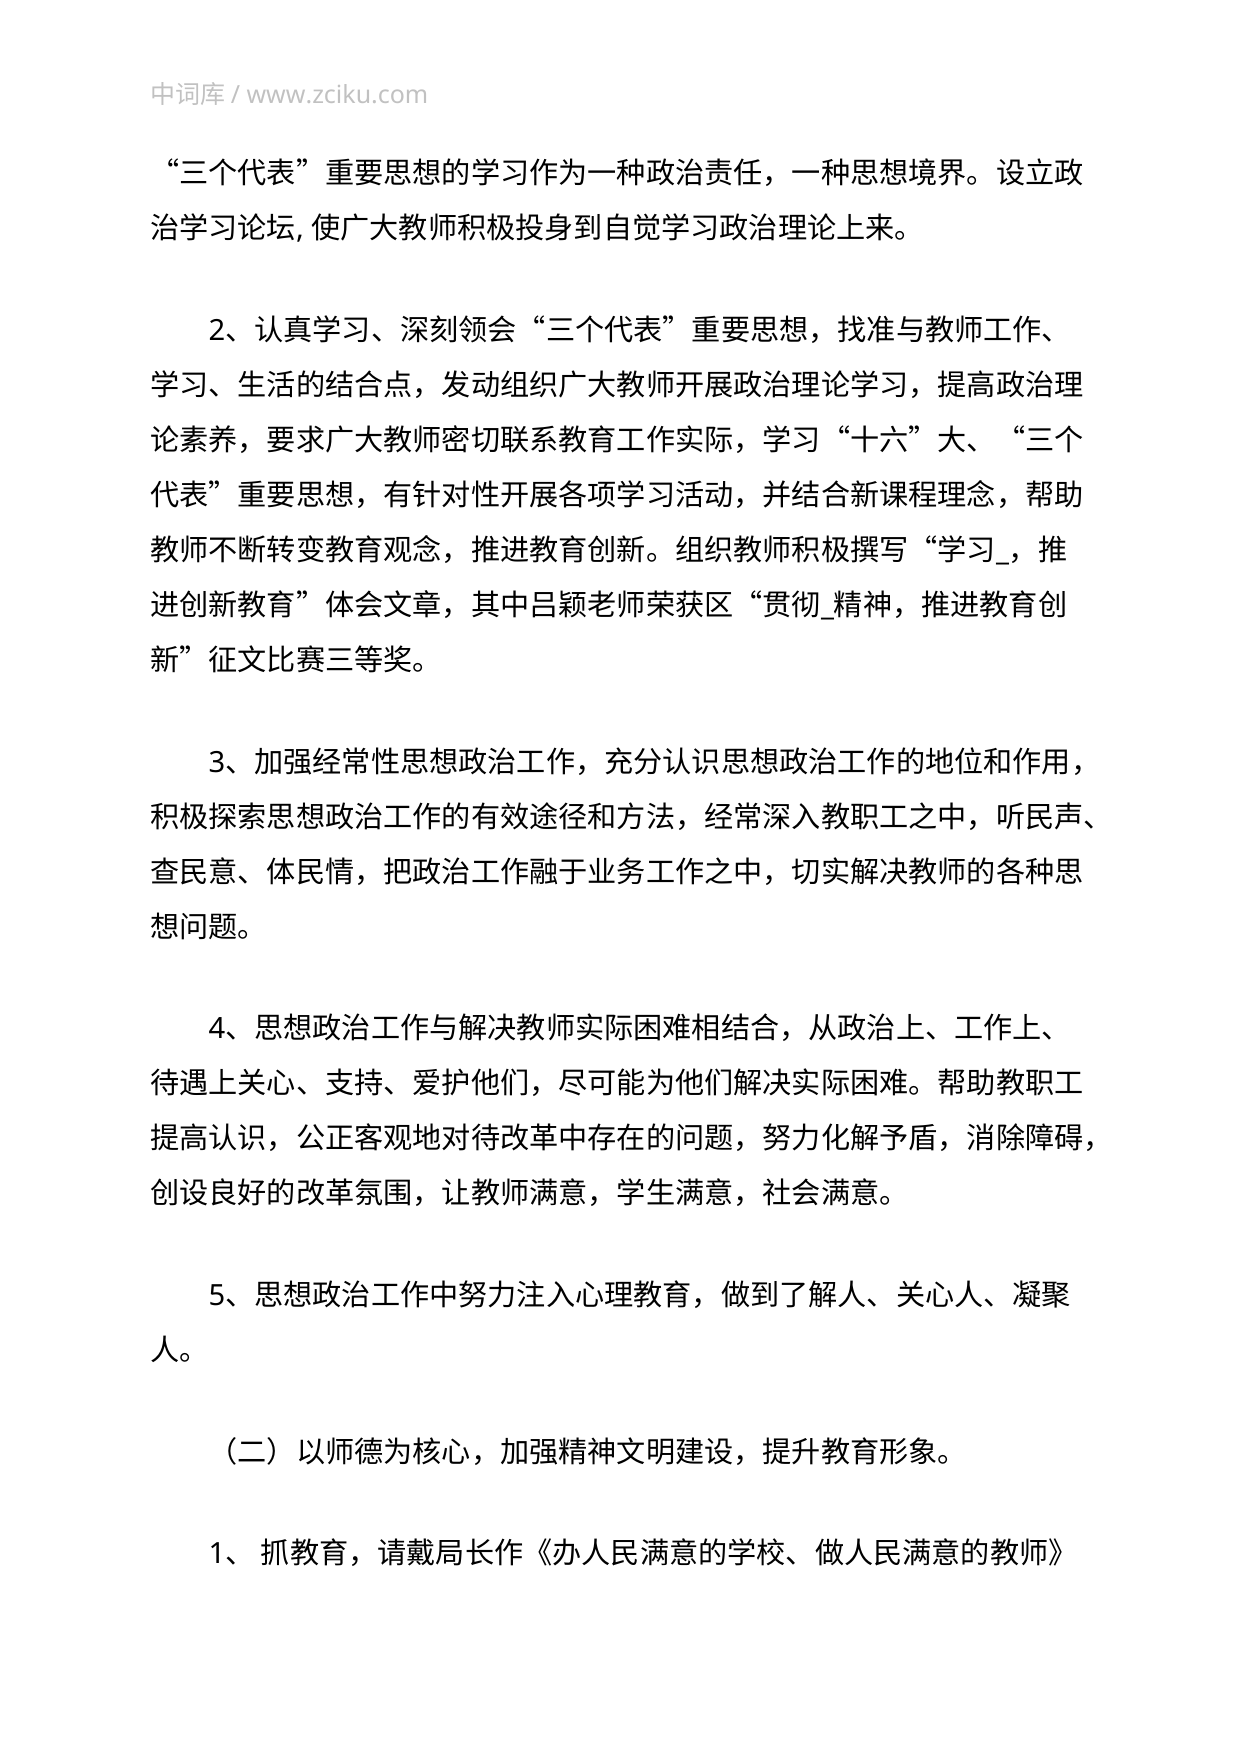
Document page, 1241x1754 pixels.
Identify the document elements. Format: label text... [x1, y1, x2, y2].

text （二）以师德为核心，加强精神文明建设，提升教育形象。 [150, 1428, 1090, 1471]
text 2、认真学习、深刻领会“三个代表”重要思想，找准与教师工作、学习、生活的结合点，发动组织广大教师开展政治理论学习，提高政治理论素养，要求广大教师密切联系教育工作实际，学习“十六”大、“三个代表”重要思想，有针对性开展各项学习活动，并结合新课程理念，帮助教师不断转变教育观念，推进教育创新。组织教师积极撰写“学习_，推进创新教育”体会文章，其中吕颖老师荣获区“贯彻_精神，推进教育创新”征文比赛三等奖。 [150, 307, 1090, 679]
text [150, 150, 1090, 247]
text 4、思想政治工作与解决教师实际困难相结合，从政治上、工作上、待遇上关心、支持、爱护他们，尽可能为他们解决实际困难。帮助教职工提高认识，公正客观地对待改革中存在的问题，努力化解予盾，消除障碍，创设良好的改革氛围，让教师满意，学生满意，社会满意。 [150, 1005, 1090, 1212]
text 5、思想政治工作中努力注入心理教育，做到了解人、关心人、凝聚人。 [150, 1271, 1090, 1369]
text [150, 1530, 1090, 1572]
text 3、加强经常性思想政治工作，充分认识思想政治工作的地位和作用，积极探索思想政治工作的有效途径和方法，经常深入教职工之中，听民声、查民意、体民情，把政治工作融于业务工作之中，切实解决教师的各种思想问题。 [150, 738, 1090, 945]
